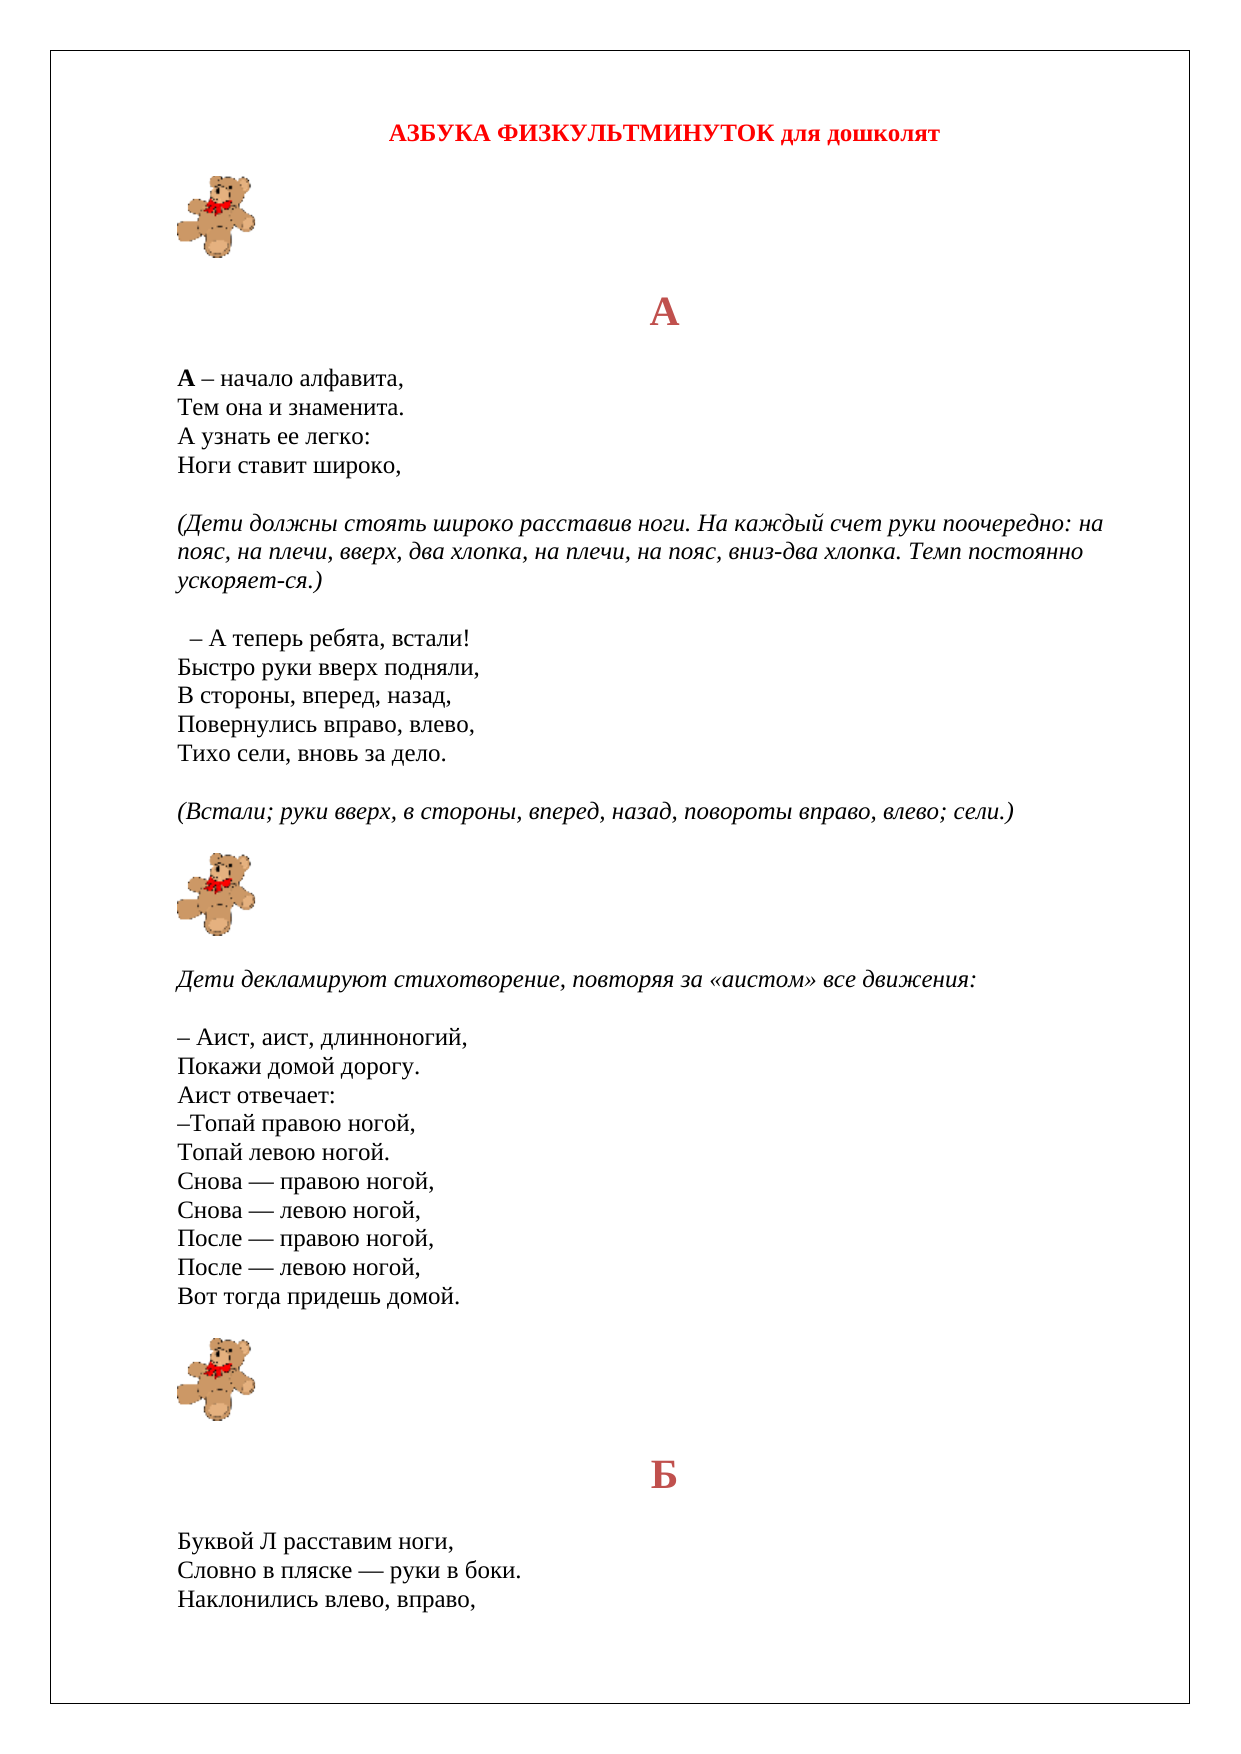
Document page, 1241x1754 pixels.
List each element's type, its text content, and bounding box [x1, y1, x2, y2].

text (Дети должны стоять широко расставив ноги. На каждый счет руки поочередно: на пояс, на плечи, вверх, два хлопка, на плечи, на пояс, вниз-два хлопка. Темп постоянно ускоряет-ся.) [177, 508, 1152, 594]
text (Встали; руки вверх, в стороны, вперед, назад, повороты вправо, влево; сели.) [177, 796, 1152, 825]
text – А теперь ребята, встали! Быстро руки вверх подняли, В стороны, вперед, назад, Повернулись вправо, влево, Тихо сели, вновь за дело. [177, 623, 1152, 767]
picture [177, 1338, 256, 1421]
picture [177, 176, 256, 258]
text А [177, 286, 1152, 334]
text Дети декламируют стихотворение, повторяя за «аистом» все движения: [177, 964, 1152, 993]
text – Аист, аист, длинноногий, Покажи домой дорогу. Аист отвечает: –Топай правою ногой, Топай левою ногой. Снова — правою ногой, Снова — левою ногой, После — правою ногой, После — левою ногой, Вот тогда придешь домой. [177, 1022, 1152, 1310]
text АЗБУКА ФИЗКУЛЬТМИНУТОК для дошколят [177, 118, 1152, 147]
picture [177, 853, 256, 936]
text А – начало алфавита, Тем она и знаменита. А узнать ее легко: Ноги ставит широко, [177, 363, 1152, 478]
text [177, 1526, 1152, 1613]
text Б [177, 1449, 1152, 1497]
